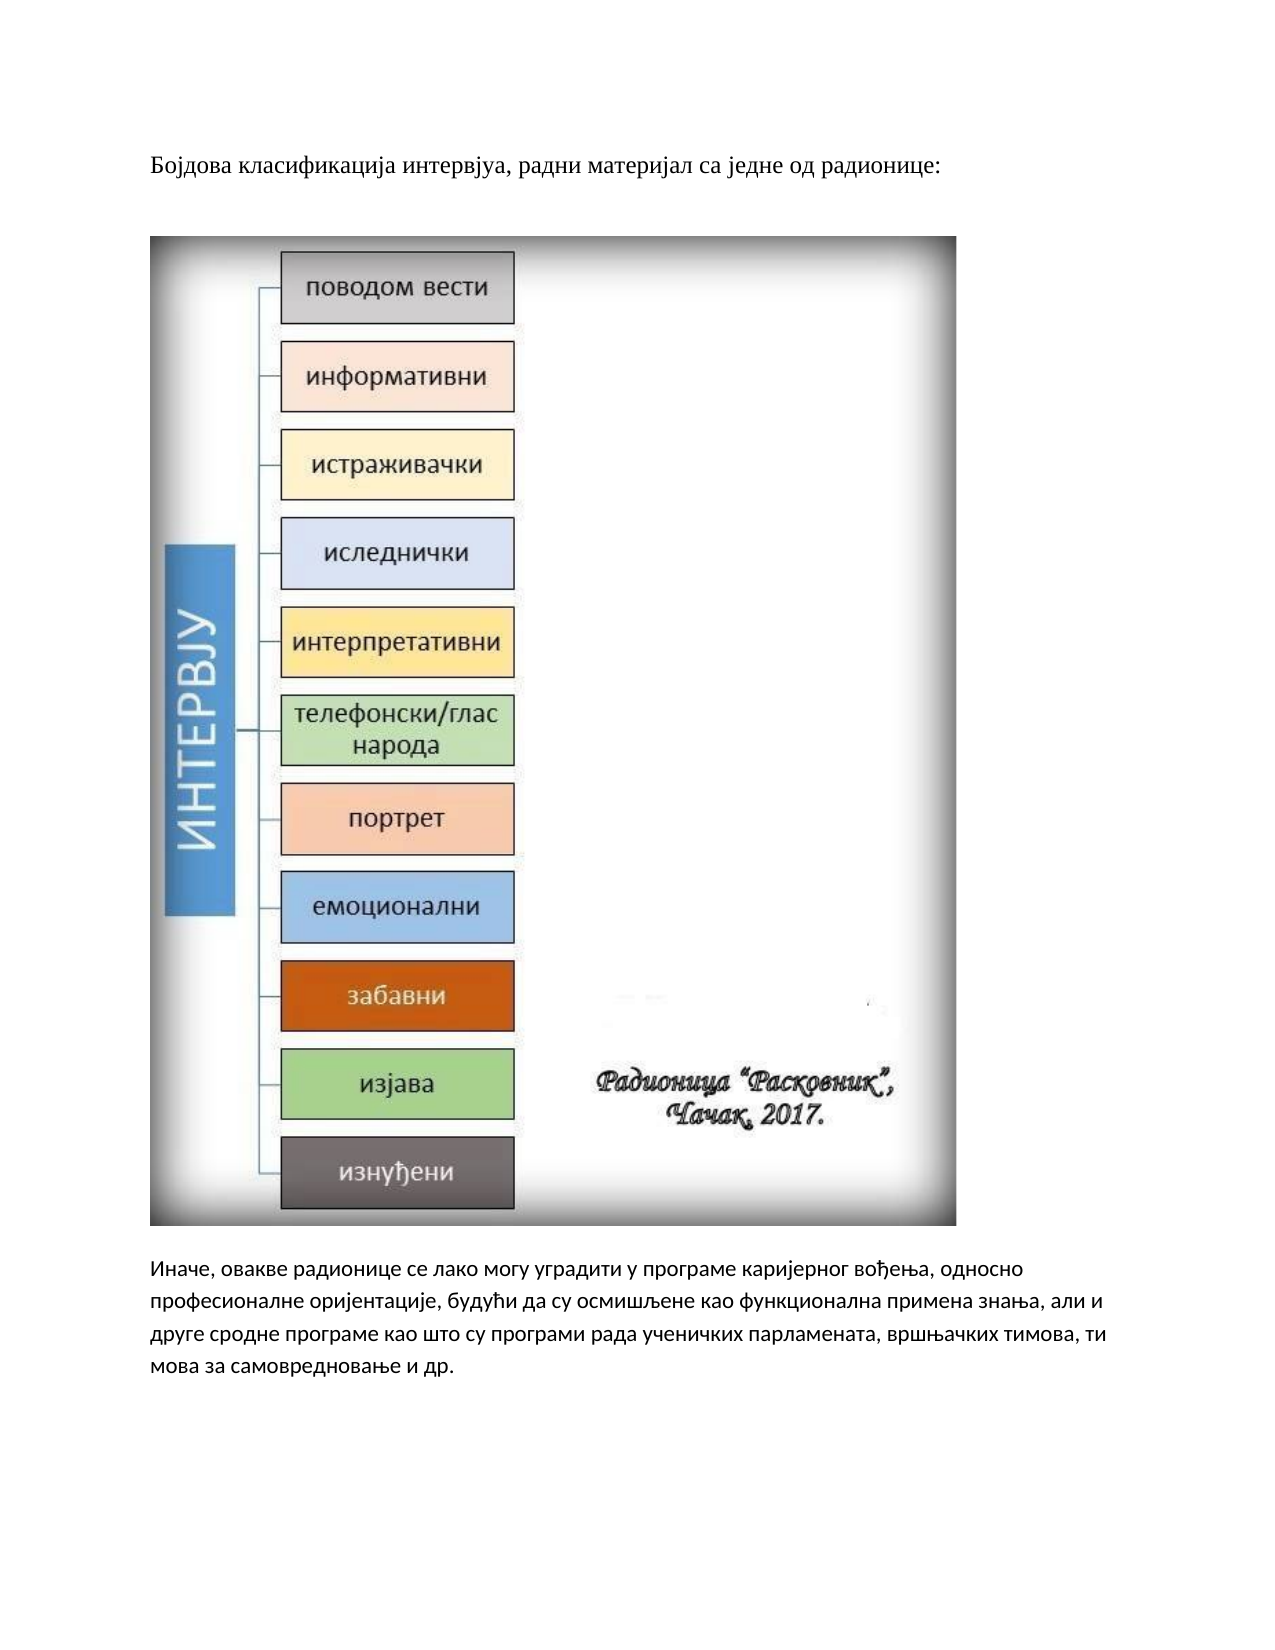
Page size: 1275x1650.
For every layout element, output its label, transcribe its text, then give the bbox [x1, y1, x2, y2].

text Иначе, овакве радионице се лако могу уградити у програме каријерног вођења, односно професионалне оријентације, будући да су осмишљене као функционална примена знања, али и друге сродне програме као што су програми рада ученичких парламената, вршњачких тимова, ти мова за самовредновање и др. [150, 1254, 1125, 1380]
picture [150, 236, 957, 1226]
text Бојдова класификација интервјуа, радни материјал са једне од радионице: [150, 150, 1125, 179]
